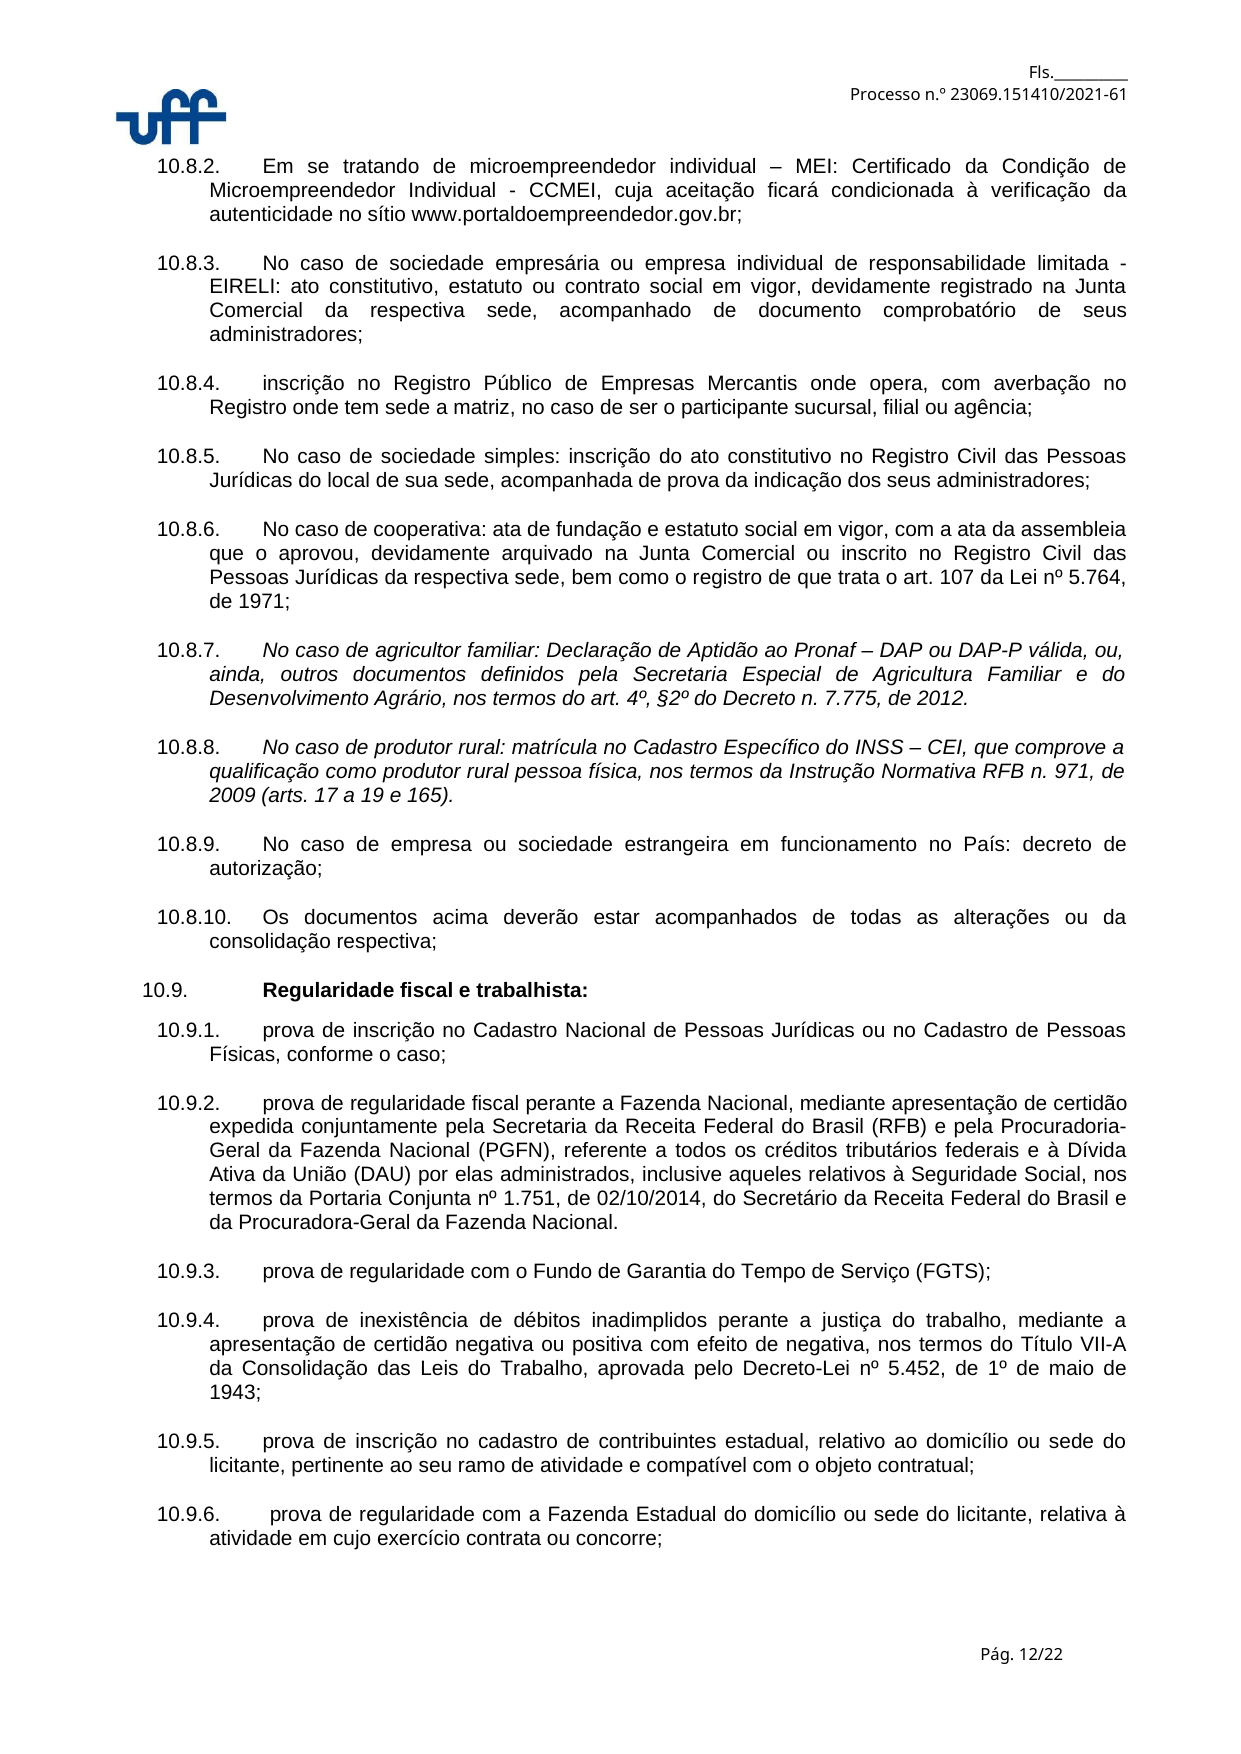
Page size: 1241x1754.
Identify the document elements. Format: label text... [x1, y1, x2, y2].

list No caso de empresa ou sociedade estrangeira em funcionamento no País: decreto de autorização; [157, 832, 1128, 879]
list Regularidade fiscal e trabalhista: [142, 977, 1128, 1001]
list prova de regularidade fiscal perante a Fazenda Nacional, mediante apresentação de certidão expedida conjuntamente pela Secretaria da Receita Federal do Brasil (RFB) e pela Procuradoria-Geral da Fazenda Nacional (PGFN), referente a todos os créditos tributários federais e à Dívida Ativa da União (DAU) por elas administrados, inclusive aqueles relativos à Seguridade Social, nos termos da Portaria Conjunta nº 1.751, de 02/10/2014, do Secretário da Receita Federal do Brasil e da Procuradora-Geral da Fazenda Nacional. [157, 1090, 1128, 1234]
list Os documentos acima deverão estar acompanhados de todas as alterações ou da consolidação respectiva; [157, 904, 1128, 952]
list No caso de sociedade simples: inscrição do ato constitutivo no Registro Civil das Pessoas Jurídicas do local de sua sede, acompanhada de prova da indicação dos seus administradores; [157, 444, 1128, 492]
list prova de regularidade com a Fazenda Estadual do domicílio ou sede do licitante, relativa à atividade em cujo exercício contrata ou concorre; [157, 1502, 1128, 1550]
picture [114, 89, 227, 150]
list prova de inexistência de débitos inadimplidos perante a justiça do trabalho, mediante a apresentação de certidão negativa ou positiva com efeito de negativa, nos termos do Título VII-A da Consolidação das Leis do Trabalho, aprovada pelo Decreto-Lei nº 5.452, de 1º de maio de 1943; [157, 1308, 1128, 1404]
list Em se tratando de microempreendedor individual – MEI: Certificado da Condição de Microempreendedor Individual - CCMEI, cuja aceitação ficará condicionada à verificação da autenticidade no sítio www.portaldoempreendedor.gov.br; [157, 153, 1128, 225]
list inscrição no Registro Público de Empresas Mercantis onde opera, com averbação no Registro onde tem sede a matriz, no caso de ser o participante sucursal, filial ou agência; [157, 371, 1128, 419]
list prova de inscrição no cadastro de contribuintes estadual, relativo ao domicílio ou sede do licitante, pertinente ao seu ramo de atividade e compatível com o objeto contratual; [157, 1429, 1128, 1477]
list No caso de produtor rural: matrícula no Cadastro Específico do INSS – CEI, que comprove a qualificação como produtor rural pessoa física, nos termos da Instrução Normativa RFB n. 971, de 2009 (arts. 17 a 19 e 165). [157, 735, 1128, 807]
list No caso de sociedade empresária ou empresa individual de responsabilidade limitada - EIRELI: ato constitutivo, estatuto ou contrato social em vigor, devidamente registrado na Junta Comercial da respectiva sede, acompanhado de documento comprobatório de seus administradores; [157, 250, 1128, 346]
list prova de regularidade com o Fundo de Garantia do Tempo de Serviço (FGTS); [157, 1259, 1128, 1283]
list No caso de agricultor familiar: Declaração de Aptidão ao Pronaf – DAP ou DAP-P válida, ou, ainda, outros documentos definidos pela Secretaria Especial de Agricultura Familiar e do Desenvolvimento Agrário, nos termos do art. 4º, §2º do Decreto n. 7.775, de 2012. [157, 638, 1128, 710]
list No caso de cooperativa: ata de fundação e estatuto social em vigor, com a ata da assembleia que o aprovou, devidamente arquivado na Junta Comercial ou inscrito no Registro Civil das Pessoas Jurídicas da respectiva sede, bem como o registro de que trata o art. 107 da Lei nº 5.764, de 1971; [157, 517, 1128, 613]
list prova de inscrição no Cadastro Nacional de Pessoas Jurídicas ou no Cadastro de Pessoas Físicas, conforme o caso; [157, 1017, 1128, 1065]
